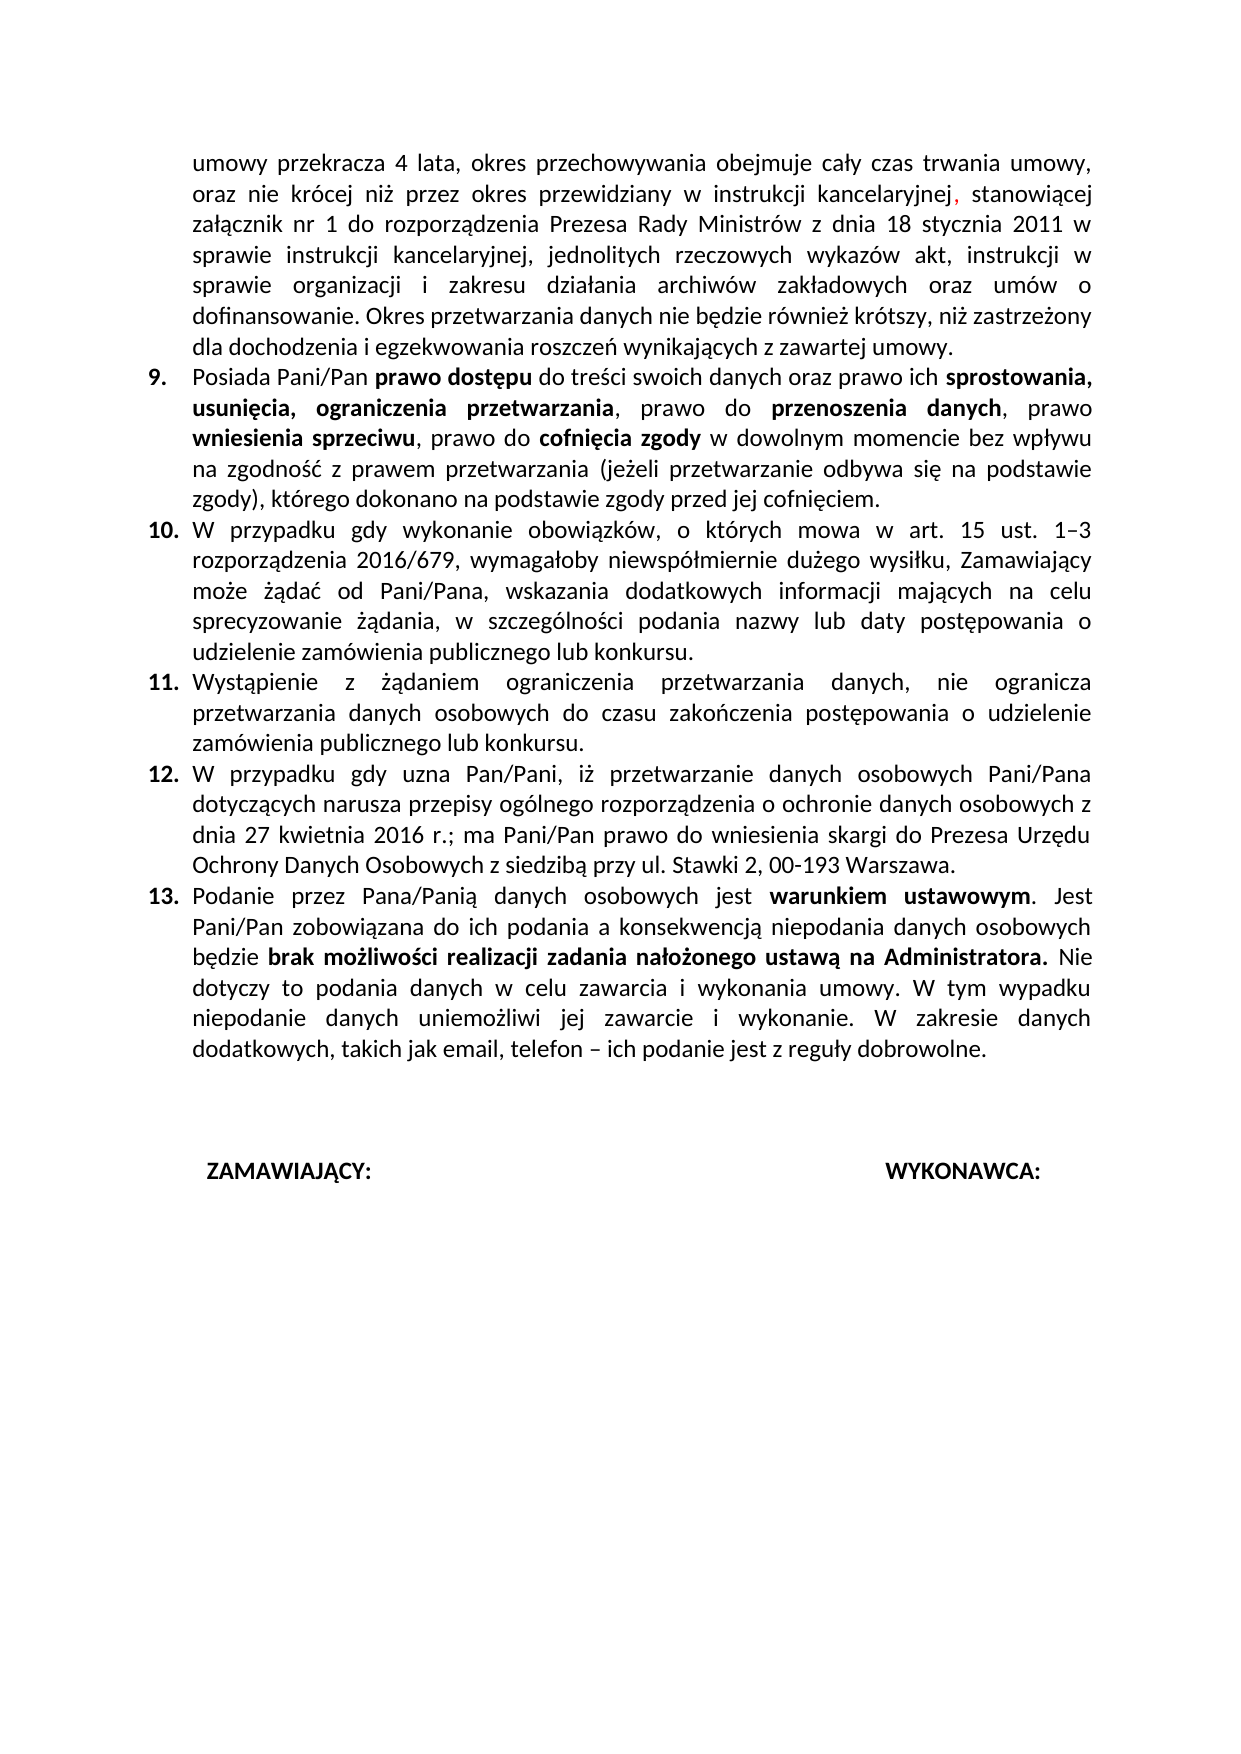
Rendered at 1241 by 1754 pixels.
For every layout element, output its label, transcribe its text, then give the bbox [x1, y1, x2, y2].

text ZAMAWIAJĄCY: WYKONAWCA: [59, 1155, 1093, 1185]
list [148, 148, 1093, 361]
list Wystąpienie z żądaniem ograniczenia przetwarzania danych, nie ogranicza przetwarzania danych osobowych do czasu zakończenia postępowania o udzielenie zamówienia publicznego lub konkursu. [148, 666, 1093, 758]
list W przypadku gdy wykonanie obowiązków, o których mowa w art. 15 ust. 1–3 rozporządzenia 2016/679, wymagałoby niewspółmiernie dużego wysiłku, Zamawiający może żądać od Pani/Pana, wskazania dodatkowych informacji mających na celu sprecyzowanie żądania, w szczególności podania nazwy lub daty postępowania o udzielenie zamówienia publicznego lub konkursu. [148, 514, 1093, 666]
list Posiada Pani/Pan prawo dostępu do treści swoich danych oraz prawo ich sprostowania, usunięcia, ograniczenia przetwarzania, prawo do przenoszenia danych, prawo wniesienia sprzeciwu, prawo do cofnięcia zgody w dowolnym momencie bez wpływu na zgodność z prawem przetwarzania (jeżeli przetwarzanie odbywa się na podstawie zgody), którego dokonano na podstawie zgody przed jej cofnięciem. [148, 361, 1093, 514]
list W przypadku gdy uzna Pan/Pani, iż przetwarzanie danych osobowych Pani/Pana dotyczących narusza przepisy ogólnego rozporządzenia o ochronie danych osobowych z dnia 27 kwietnia 2016 r.; ma Pani/Pan prawo do wniesienia skargi do Prezesa Urzędu Ochrony Danych Osobowych z siedzibą przy ul. Stawki 2, 00-193 Warszawa. [148, 758, 1093, 880]
list Podanie przez Pana/Panią danych osobowych jest warunkiem ustawowym. Jest Pani/Pan zobowiązana do ich podania a konsekwencją niepodania danych osobowych będzie brak możliwości realizacji zadania nałożonego ustawą na Administratora. Nie dotyczy to podania danych w celu zawarcia i wykonania umowy. W tym wypadku niepodanie danych uniemożliwi jej zawarcie i wykonanie. W zakresie danych dodatkowych, takich jak email, telefon – ich podanie jest z reguły dobrowolne. [148, 880, 1093, 1063]
